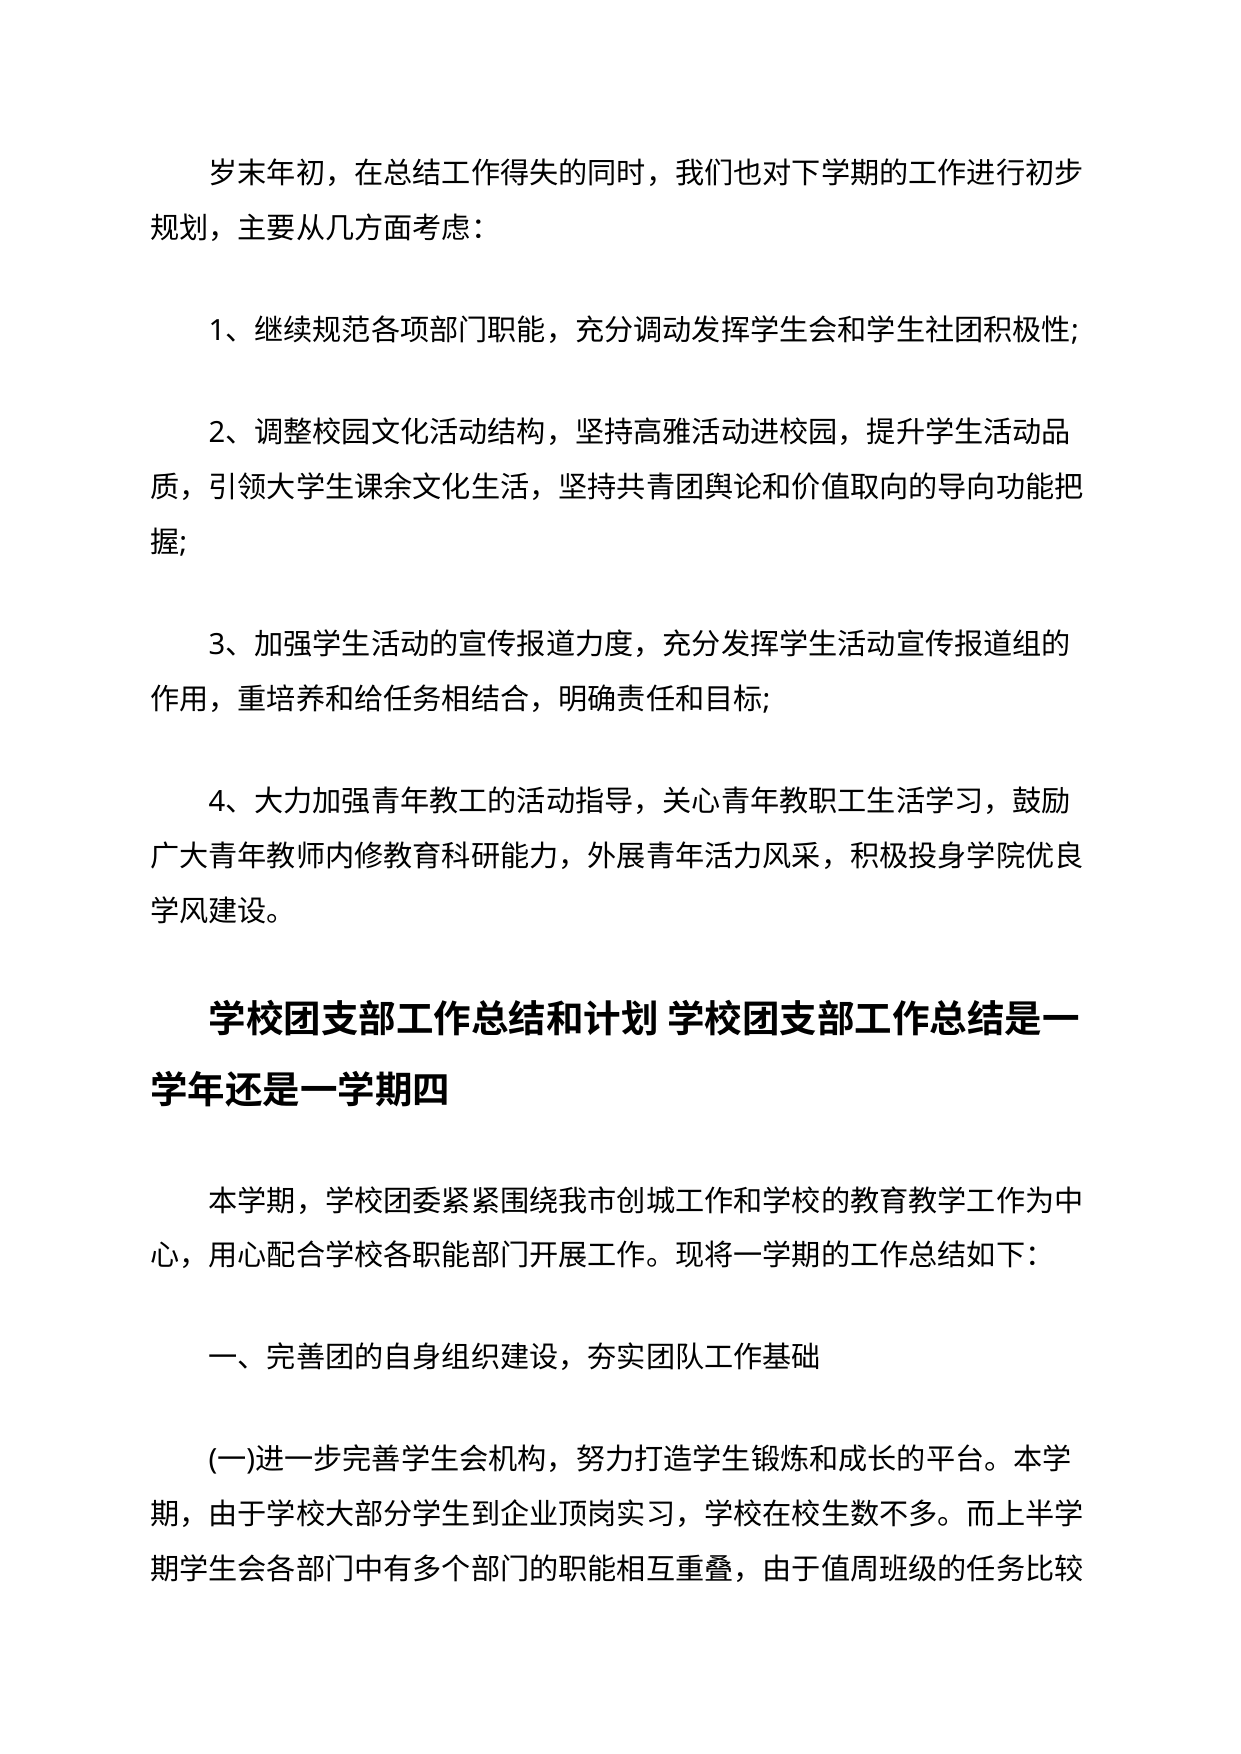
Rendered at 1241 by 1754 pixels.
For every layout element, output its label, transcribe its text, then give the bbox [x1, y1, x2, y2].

text 学校团支部工作总结和计划 学校团支部工作总结是一学年还是一学期四 [150, 989, 1090, 1114]
text 本学期，学校团委紧紧围绕我市创城工作和学校的教育教学工作为中心，用心配合学校各职能部门开展工作。现将一学期的工作总结如下： [150, 1177, 1090, 1274]
text 2、调整校园文化活动结构，坚持高雅活动进校园，提升学生活动品质，引领大学生课余文化生活，坚持共青团舆论和价值取向的导向功能把握; [150, 409, 1090, 561]
text 一、完善团的自身组织建设，夯实团队工作基础 [150, 1334, 1090, 1376]
text 3、加强学生活动的宣传报道力度，充分发挥学生活动宣传报道组的作用，重培养和给任务相结合，明确责任和目标; [150, 621, 1090, 718]
text 1、继续规范各项部门职能，充分调动发挥学生会和学生社团积极性; [150, 307, 1090, 349]
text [150, 1436, 1090, 1588]
text 4、大力加强青年教工的活动指导，关心青年教职工生活学习，鼓励广大青年教师内修教育科研能力，外展青年活力风采，积极投身学院优良学风建设。 [150, 777, 1090, 930]
text 岁末年初，在总结工作得失的同时，我们也对下学期的工作进行初步规划，主要从几方面考虑： [150, 150, 1090, 247]
